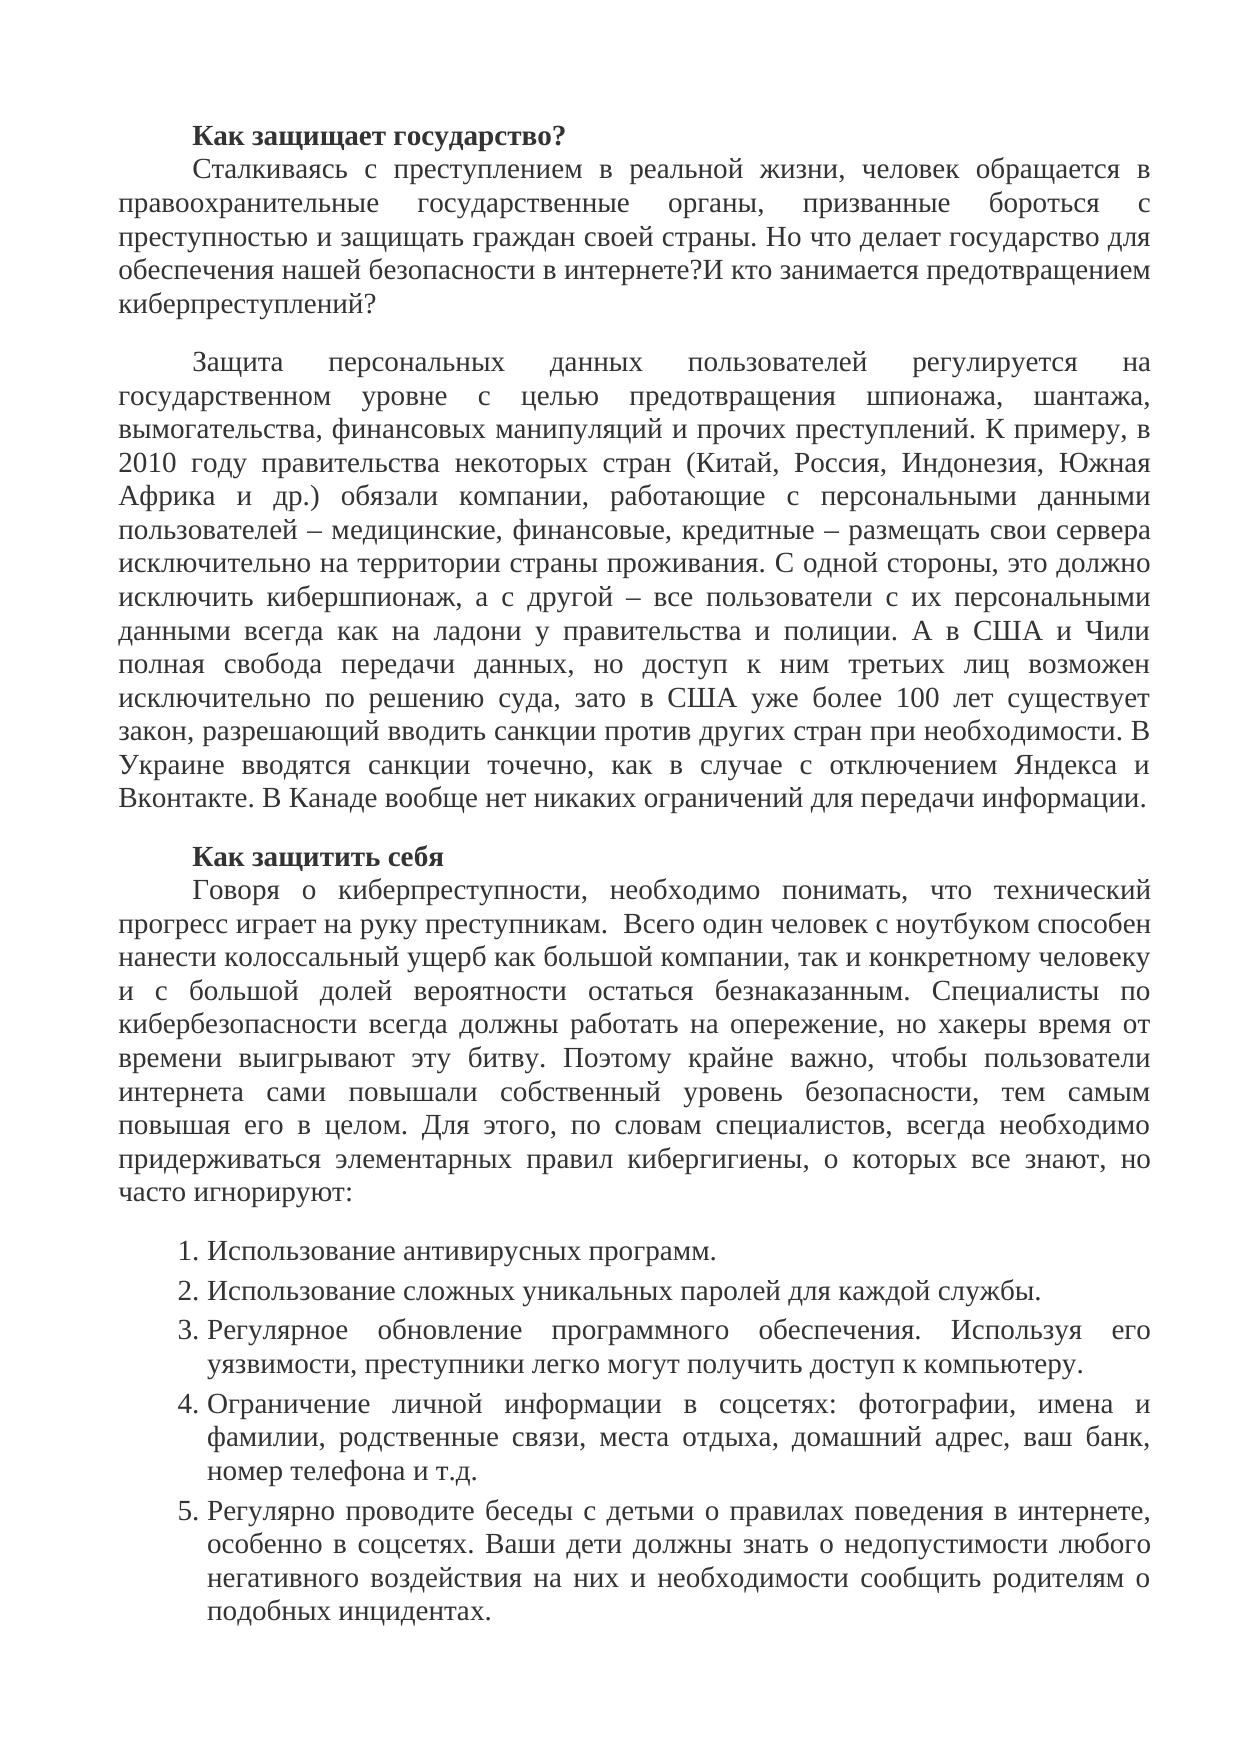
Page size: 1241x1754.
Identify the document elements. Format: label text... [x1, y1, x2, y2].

text Как защищает государство? [118, 118, 1152, 152]
text Защита персональных данных пользователей регулируется на государственном уровне с целью предотвращения шпионажа, шантажа, вымогательства, финансовых манипуляций и прочих преступлений. К примеру, в 2010 году правительства некоторых стран (Китай, Россия, Индонезия, Южная Африка и др.) обязали компании, работающие с персональными данными пользователей – медицинские, финансовые, кредитные – размещать свои сервера исключительно на территории страны проживания. С одной стороны, это должно исключить кибершпионаж, а с другой – все пользователи с их персональными данными всегда как на ладони у правительства и полиции. А в США и Чили полная свобода передачи данных, но доступ к ним третьих лиц возможен исключительно по решению суда, зато в США уже более 100 лет существует закон, разрешающий вводить санкции против других стран при необходимости. В Украине вводятся санкции точечно, как в случае с отключением Яндекса и Вконтакте. В Канаде вообще нет никаких ограничений для передачи информации. [118, 344, 1152, 814]
list Регулярное обновление программного обеспечения. Используя его уязвимости, преступники легко могут получить доступ к компьютеру. [177, 1312, 1152, 1379]
text Сталкиваясь с преступлением в реальной жизни, человек обращается в правоохранительные государственные органы, призванные бороться с преступностью и защищать граждан своей страны. Но что делает государство для обеспечения нашей безопасности в интернете?И кто занимается предотвращением киберпреступлений? [118, 152, 1152, 319]
list Ограничение личной информации в соцсетях: фотографии, имена и фамилии, родственные связи, места отдыха, домашний адрес, ваш банк, номер телефона и т.д. [177, 1386, 1152, 1486]
text Как защитить себя [118, 839, 1152, 872]
list Регулярно проводите беседы с детьми о правилах поведения в интернете, особенно в соцсетях. Ваши дети должны знать о недопустимости любого негативного воздействия на них и необходимости сообщить родителям о подобных инцидентах. [177, 1493, 1152, 1627]
text Говоря о киберпреступности, необходимо понимать, что технический прогресс играет на руку преступникам. Всего один человек с ноутбуком способен нанести колоссальный ущерб как большой компании, так и конкретному человеку и с большой долей вероятности остаться безнаказанным. Специалисты по кибербезопасности всегда должны работать на опережение, но хакеры время от времени выигрывают эту битву. Поэтому крайне важно, чтобы пользователи интернета сами повышали собственный уровень безопасности, тем самым повышая его в целом. Для этого, по словам специалистов, всегда необходимо придерживаться элементарных правил кибергигиены, о которых все знают, но часто игнорируют: [118, 872, 1152, 1208]
list Использование сложных уникальных паролей для каждой службы. [177, 1273, 1152, 1306]
list Использование антивирусных программ. [177, 1233, 1152, 1266]
